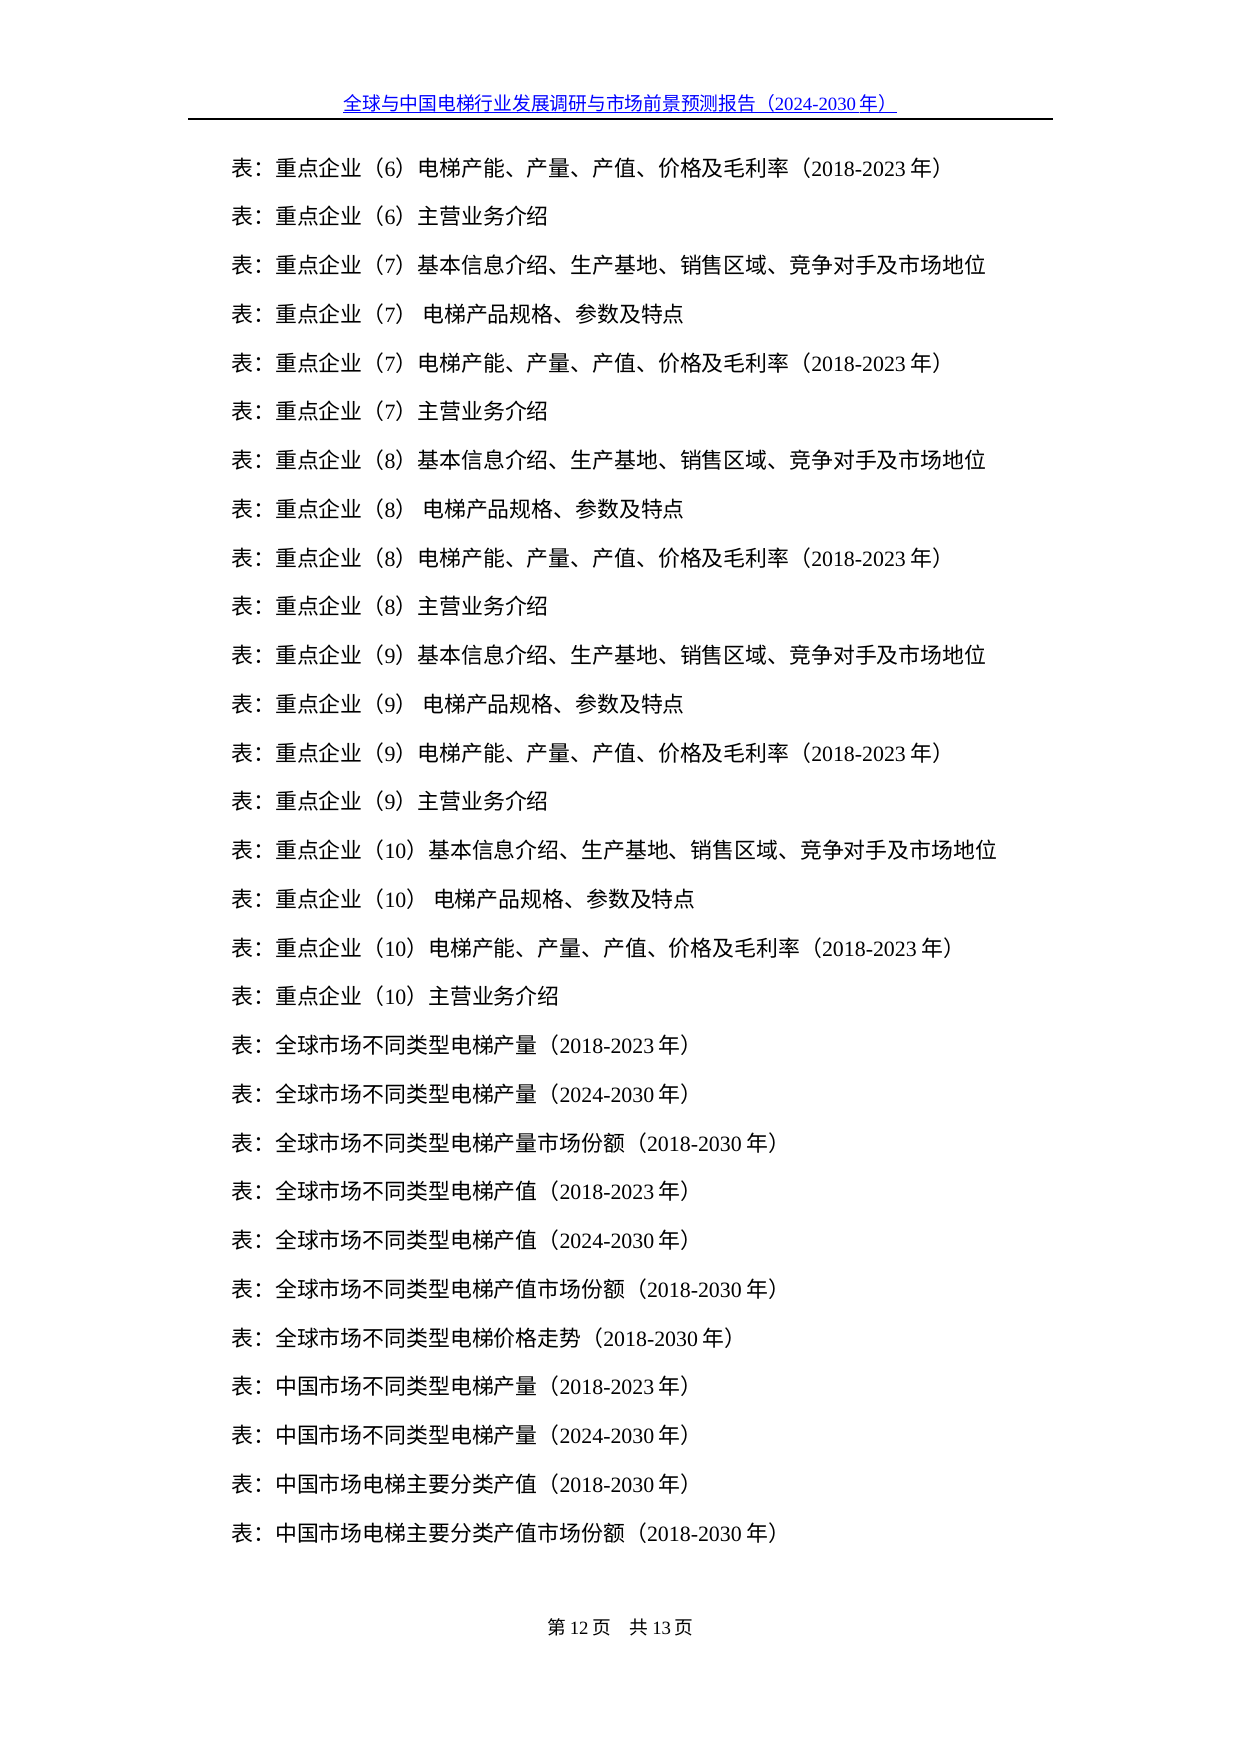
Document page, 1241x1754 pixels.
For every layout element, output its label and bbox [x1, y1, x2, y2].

text [187, 150, 1053, 1548]
